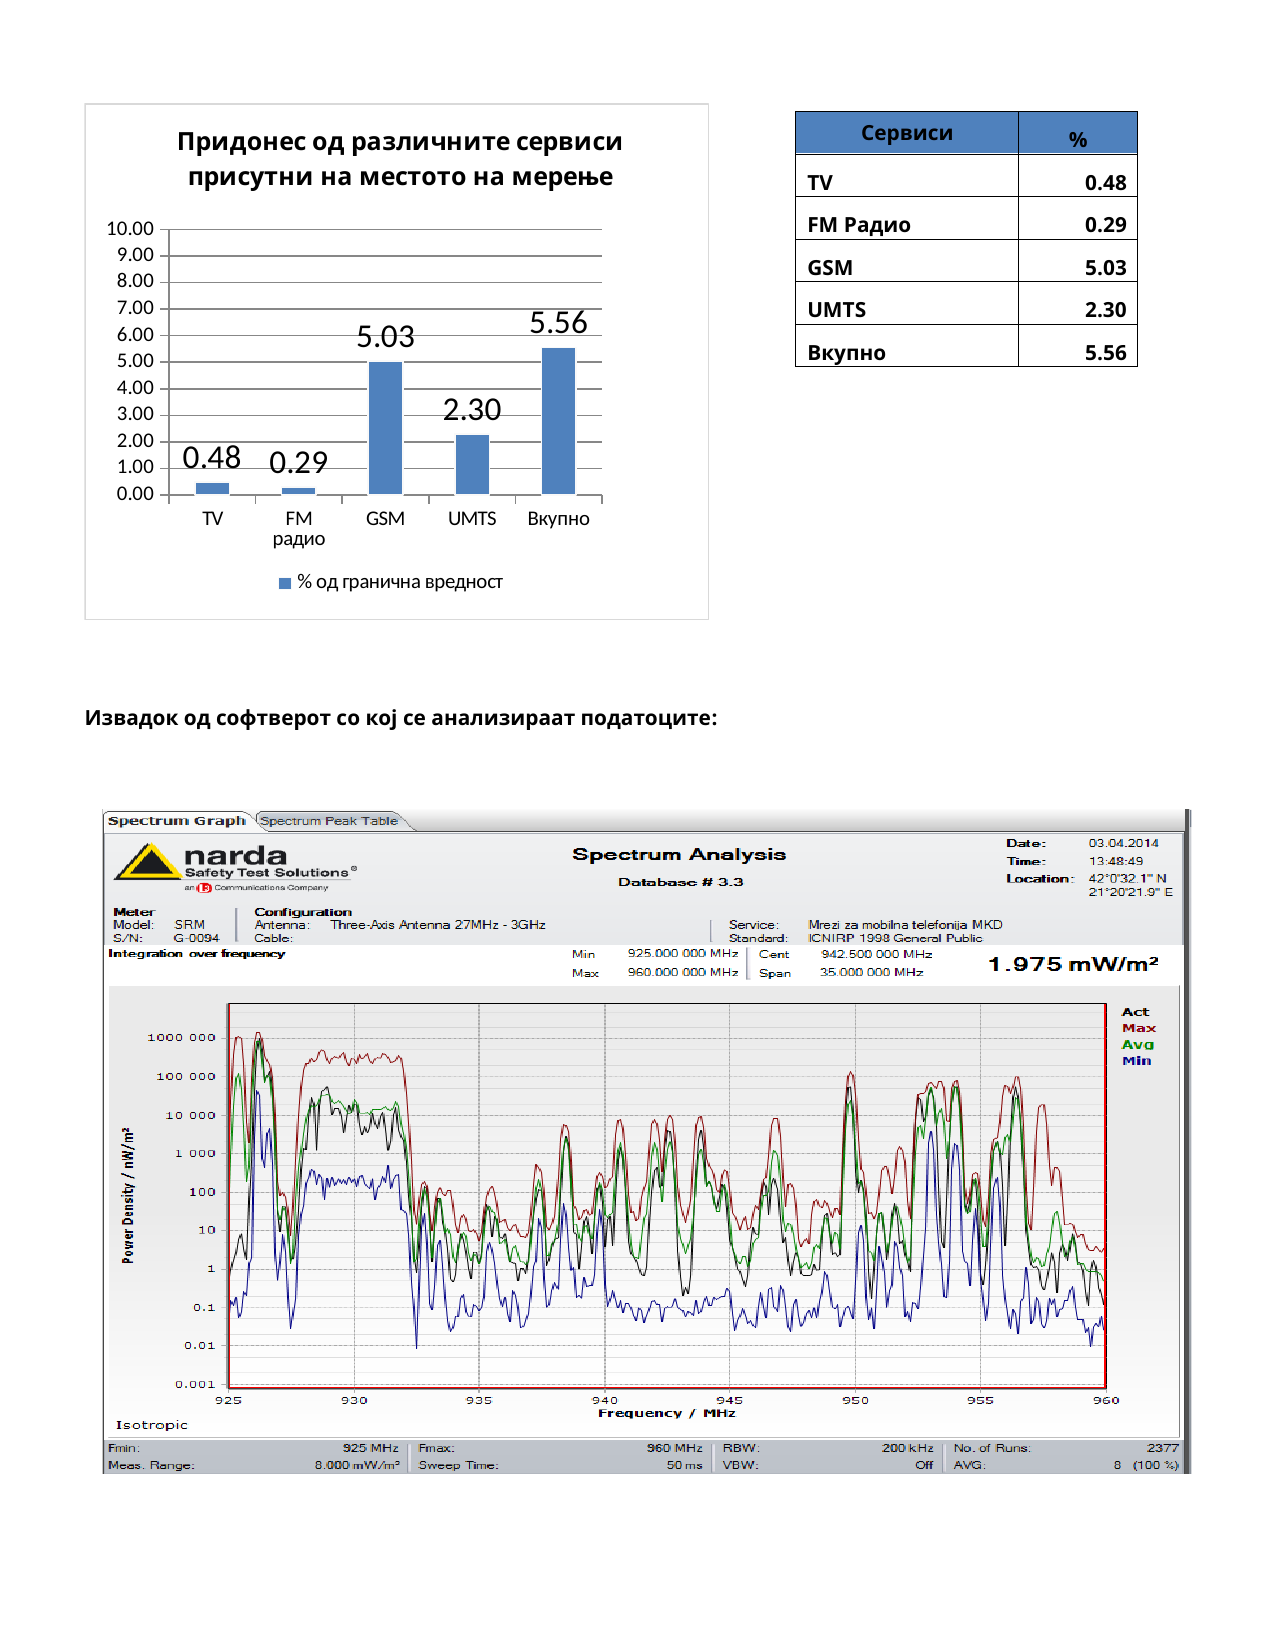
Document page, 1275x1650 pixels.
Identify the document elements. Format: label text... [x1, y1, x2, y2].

table_cell 0.48 [1019, 155, 1137, 196]
table_cell TV [796, 155, 1018, 196]
picture [102, 809, 1192, 1474]
text Извадок од софтверот со кој се анализираат податоците: [84, 703, 1209, 731]
table_cell Вкупно [796, 325, 1018, 366]
table_cell 5.56 [1019, 325, 1137, 366]
table_cell FM Радио [796, 197, 1018, 238]
table_cell 0.29 [1019, 197, 1137, 238]
table_cell UMTS [796, 282, 1018, 323]
table_cell 2.30 [1019, 282, 1137, 323]
table_header Сервиси [796, 112, 1018, 153]
table_cell 5.03 [1019, 240, 1137, 281]
table_cell GSM [796, 240, 1018, 281]
table_header % [1019, 112, 1137, 153]
